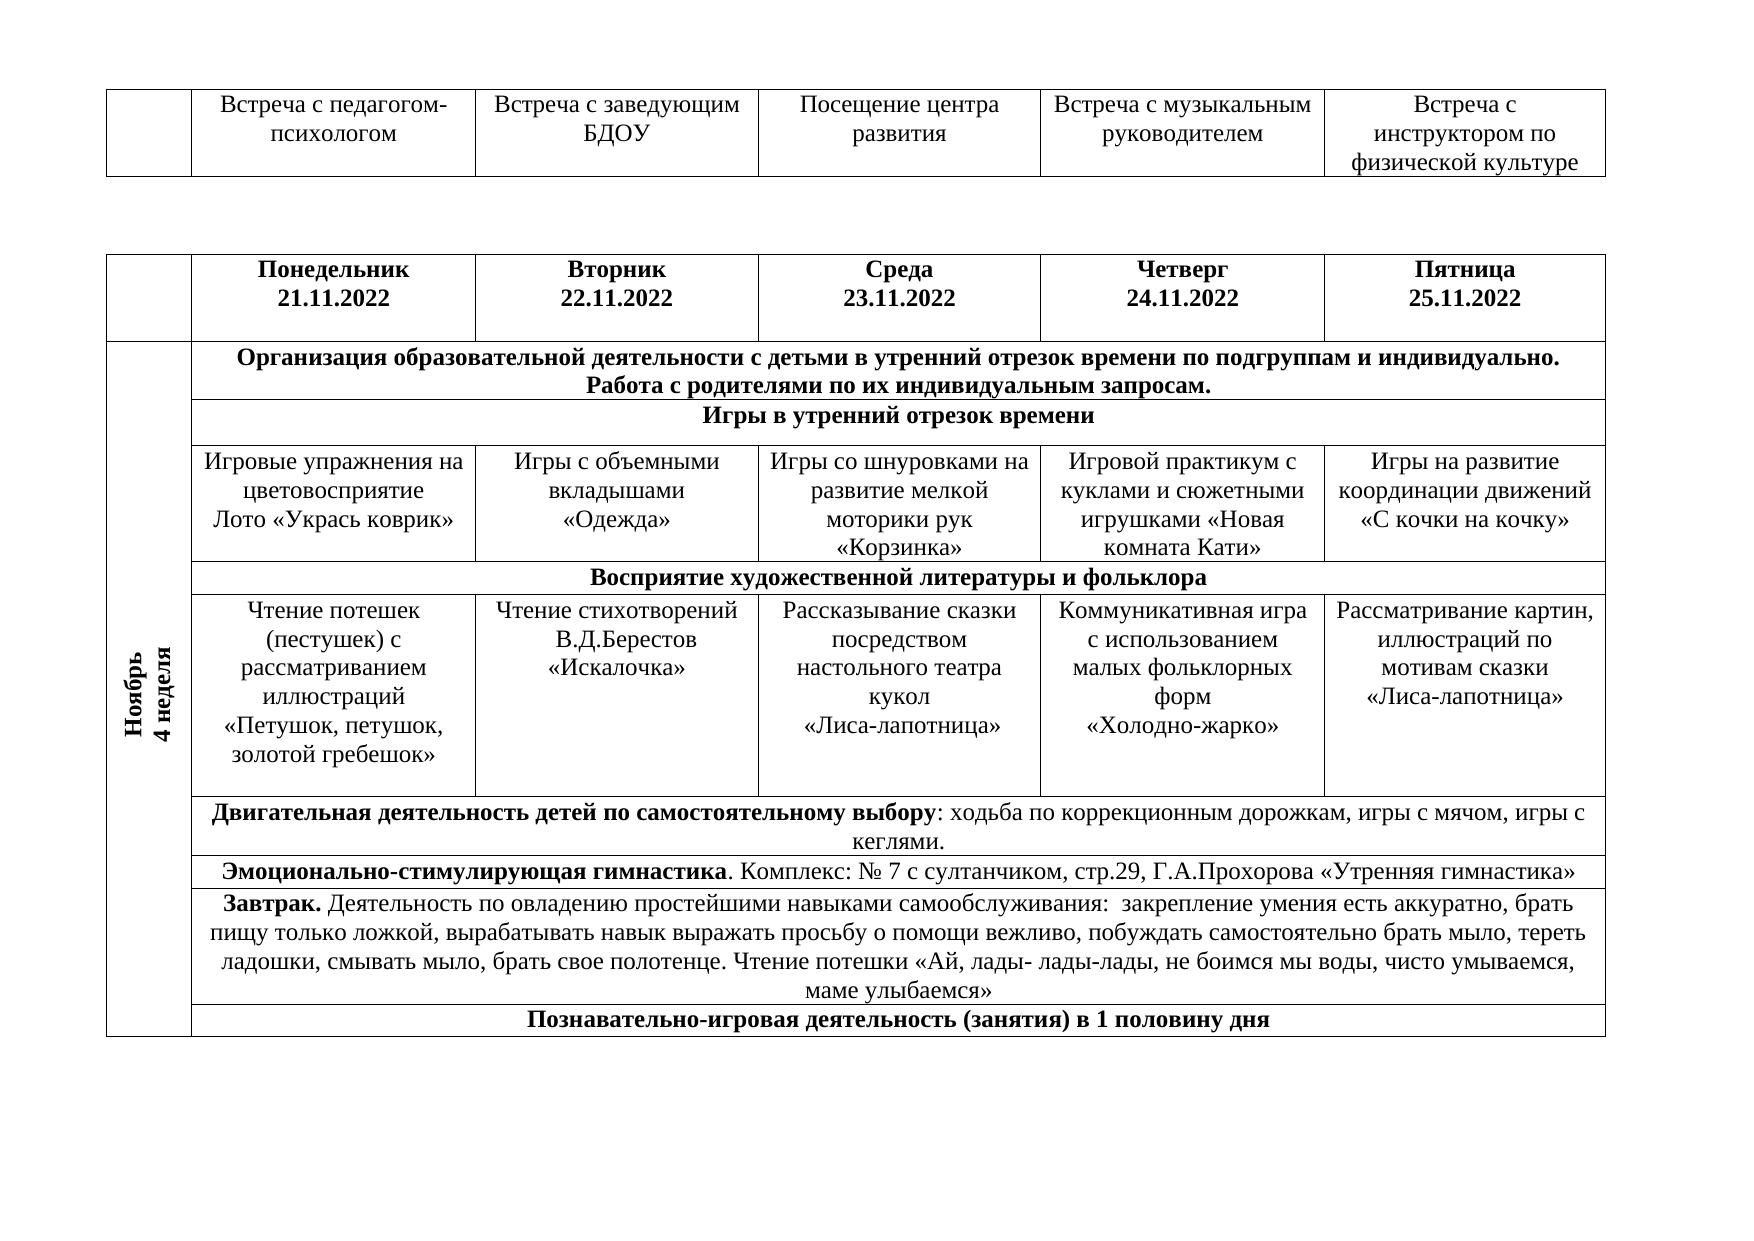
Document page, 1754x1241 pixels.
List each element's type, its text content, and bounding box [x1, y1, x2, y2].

table_cell Восприятие художественной литературы и фольклора [192, 562, 1605, 594]
table_cell Игры с объемными вкладышами «Одежда» [476, 446, 758, 561]
table_cell Встреча с педагогом-психологом [192, 90, 475, 176]
table_cell Встреча с музыкальным руководителем [1041, 90, 1324, 176]
table_header Понедельник 21.11.2022 [192, 255, 475, 341]
table_cell Эмоционально-стимулирующая гимнастика. Комплекс: № 7 с султанчиком, стр.29, Г.А.Прохорова «Утренняя гимнастика» [192, 856, 1605, 887]
table_header Вторник 22.11.2022 [476, 255, 758, 341]
table_cell Встреча с инструктором по физической культуре [1325, 90, 1605, 176]
table_cell Двигательная деятельность детей по самостоятельному выбору: ходьба по коррекционным дорожкам, игры с мячом, игры с кеглями. [192, 797, 1605, 855]
table_cell Игры на развитие координации движений «С кочки на кочку» [1325, 446, 1605, 561]
table_cell Рассказывание сказки посредством настольного театра кукол «Лиса-лапотница» [759, 595, 1040, 796]
table_cell Игры в утренний отрезок времени [192, 400, 1605, 445]
table_cell Завтрак. Деятельность по овладению простейшими навыками самообслуживания: закрепление умения есть аккуратно, брать пищу только ложкой, вырабатывать навык выражать просьбу о помощи вежливо, побуждать самостоятельно брать мыло, тереть ладошки, смывать мыло, брать свое полотенце. Чтение потешки «Ай, лады- лады-лады, не боимся мы воды, чисто умываемся, маме улыбаемся» [192, 889, 1605, 1003]
table_header Пятница 25.11.2022 [1325, 255, 1605, 341]
table_header Четверг 24.11.2022 [1041, 255, 1324, 341]
table_header [107, 255, 191, 341]
table_cell Игровой практикум с куклами и сюжетными игрушками «Новая комната Кати» [1041, 446, 1324, 561]
table_cell Коммуникативная игра с использованием малых фольклорных форм «Холодно-жарко» [1041, 595, 1324, 796]
table_cell Посещение центра развития [759, 90, 1040, 176]
table_cell Рассматривание картин, иллюстраций по мотивам сказки «Лиса-лапотница» [1325, 595, 1605, 796]
table_cell Организация образовательной деятельности с детьми в утренний отрезок времени по подгруппам и индивидуально. Работа с родителями по их индивидуальным запросам. [192, 342, 1605, 399]
table_cell Встреча с заведующим БДОУ [476, 90, 758, 176]
table_cell Познавательно-игровая деятельность (занятия) в 1 половину дня [192, 1005, 1605, 1036]
table_cell Чтение стихотворений В.Д.Берестов «Искалочка» [476, 595, 758, 796]
table_header Среда 23.11.2022 [759, 255, 1040, 341]
table_cell Чтение потешек (пестушек) с рассматриванием иллюстраций «Петушок, петушок, золотой гребешок» [192, 595, 475, 796]
table_cell Игры со шнуровками на развитие мелкой моторики рук «Корзинка» [759, 446, 1040, 561]
table_cell Ноябрь 4 неделя [107, 342, 191, 1036]
table_cell Игровые упражнения на цветовосприятие Лото «Укрась коврик» [192, 446, 475, 561]
